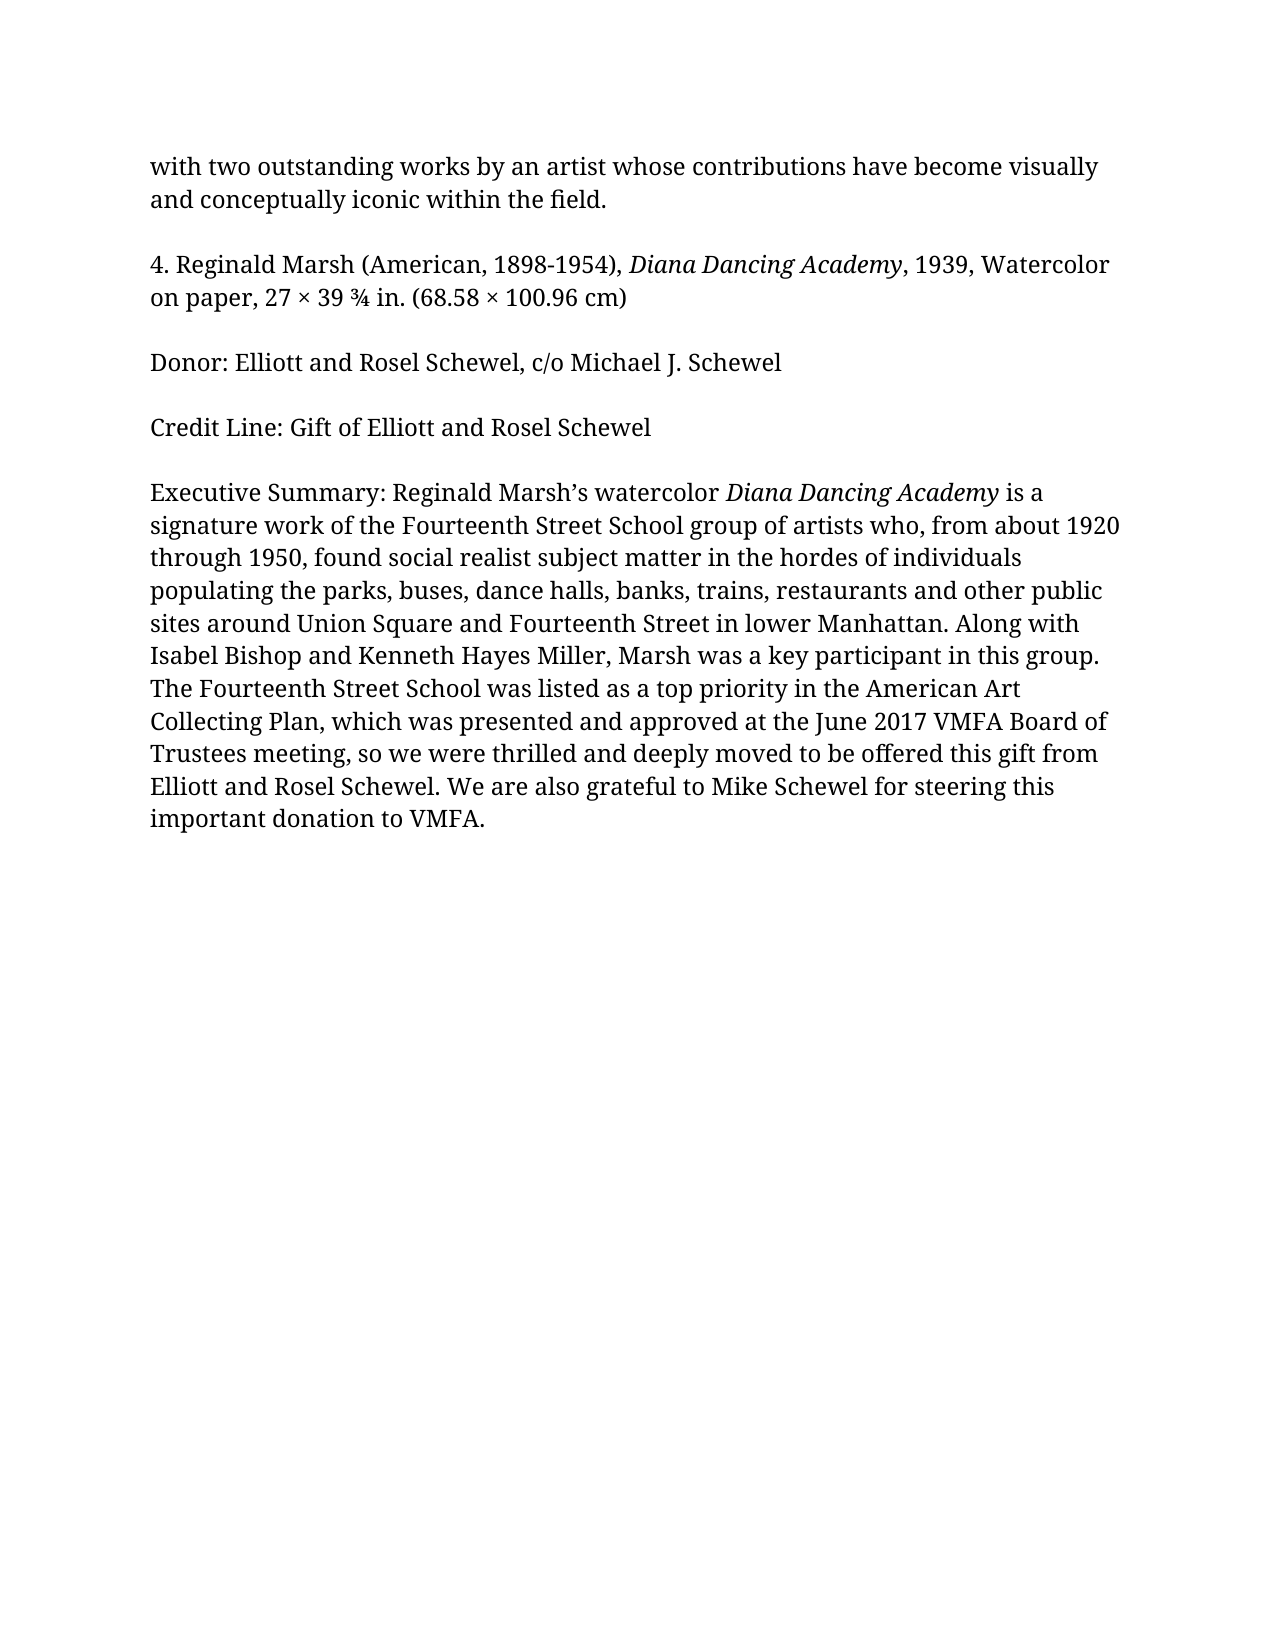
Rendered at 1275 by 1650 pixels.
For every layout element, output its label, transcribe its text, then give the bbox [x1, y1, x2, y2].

text Executive Summary: Reginald Marsh’s watercolor Diana Dancing Academy is a signature work of the Fourteenth Street School group of artists who, from about 1920 through 1950, found social realist subject matter in the hordes of individuals populating the parks, buses, dance halls, banks, trains, restaurants and other public sites around Union Square and Fourteenth Street in lower Manhattan. Along with Isabel Bishop and Kenneth Hayes Miller, Marsh was a key participant in this group. The Fourteenth Street School was listed as a top priority in the American Art Collecting Plan, which was presented and approved at the June 2017 VMFA Board of Trustees meeting, so we were thrilled and deeply moved to be offered this gift from Elliott and Rosel Schewel. We are also grateful to Mike Schewel for steering this important donation to VMFA. [150, 476, 1125, 835]
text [150, 150, 1125, 215]
text Credit Line: Gift of Elliott and Rosel Schewel [150, 411, 1125, 443]
text 4. Reginald Marsh (American, 1898-1954), Diana Dancing Academy, 1939, Watercolor on paper, 27 × 39 ¾ in. (68.58 × 100.96 cm) [150, 248, 1125, 313]
text Donor: Elliott and Rosel Schewel, c/o Michael J. Schewel [150, 346, 1125, 378]
